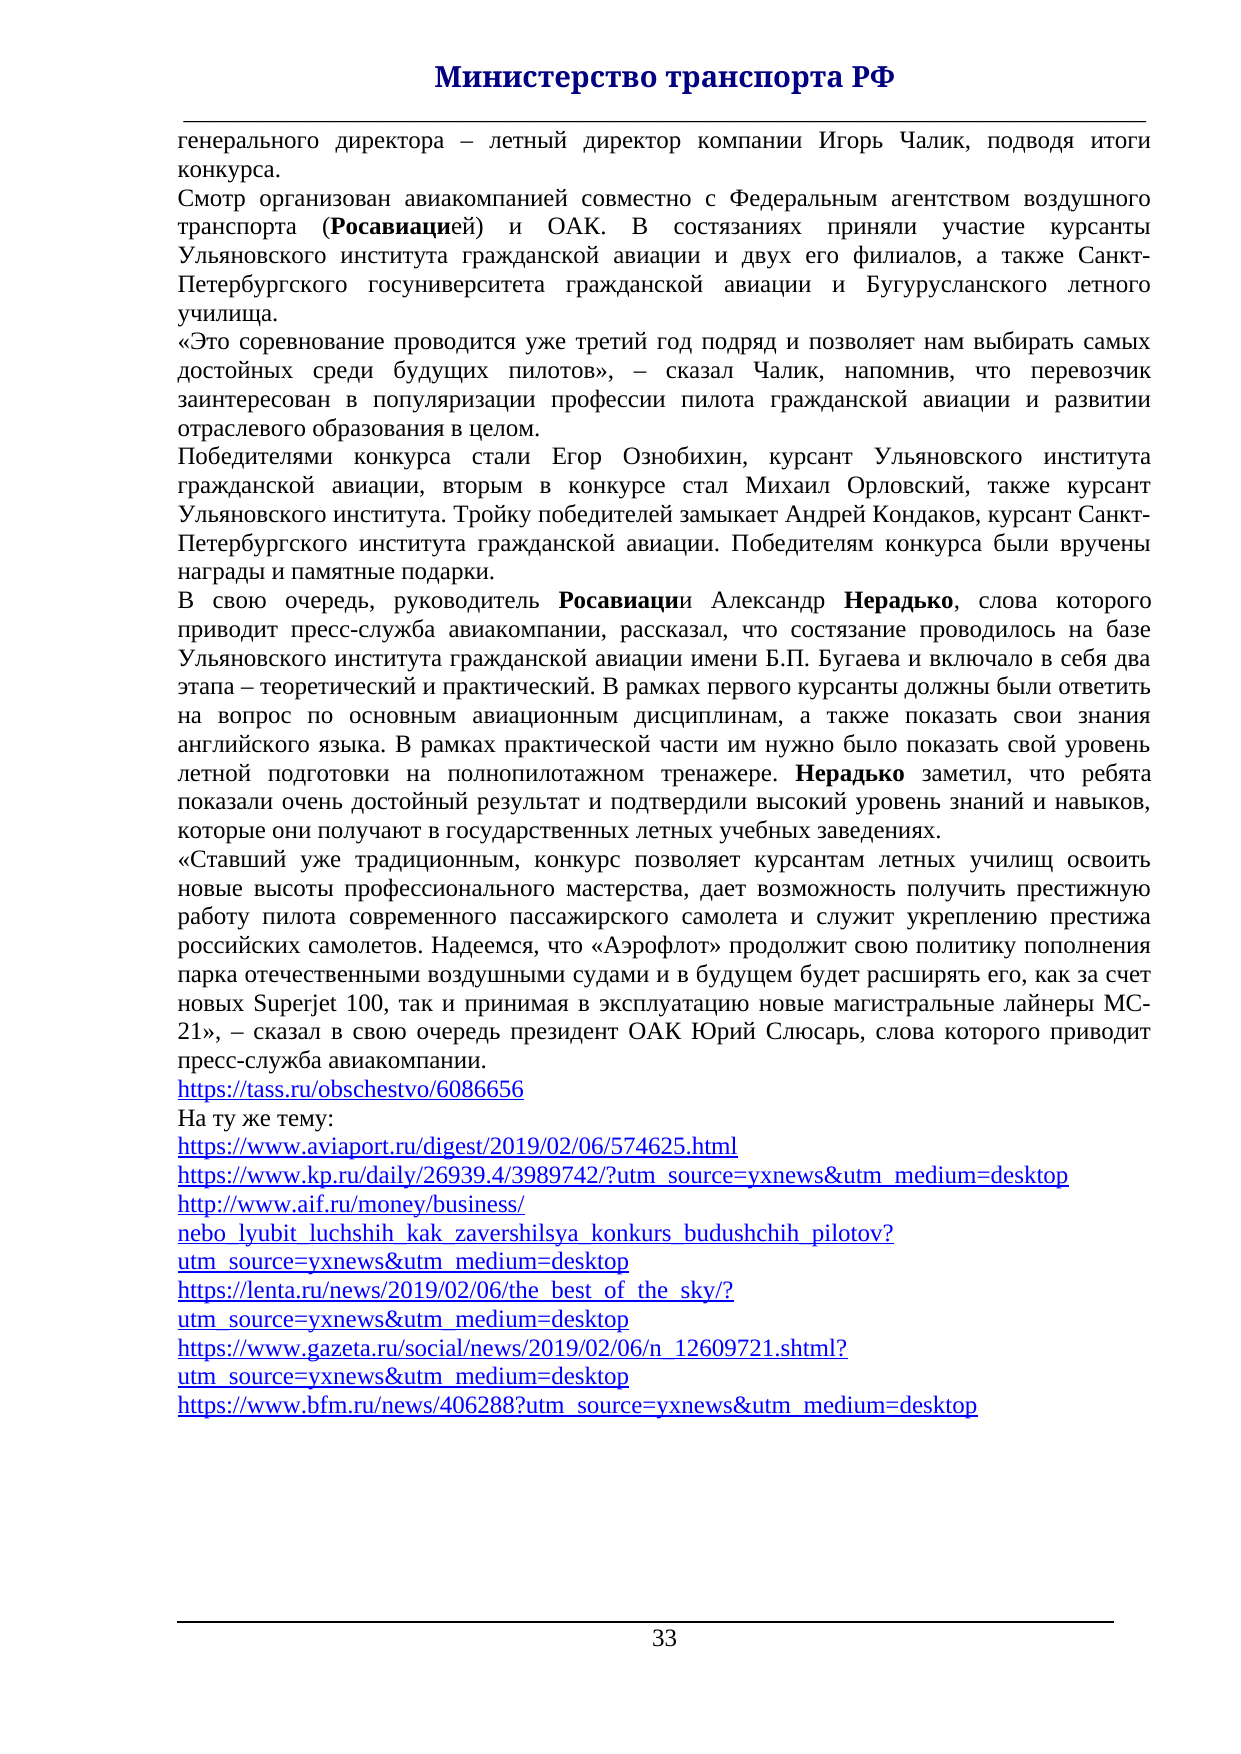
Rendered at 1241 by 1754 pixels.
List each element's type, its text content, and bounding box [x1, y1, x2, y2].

text Смотр организован авиакомпанией совместно с Федеральным агентством воздушного транспорта (Росавиацией) и ОАК. В состязаниях приняли участие курсанты Ульяновского института гражданской авиации и двух его филиалов, а также Санкт- Петербургского госуниверситета гражданской авиации и Бугурусланского летного училища. [177, 183, 1152, 326]
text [177, 125, 1152, 183]
text https://www.aviaport.ru/digest/2019/02/06/574625.html [177, 1131, 1152, 1160]
text https://lenta.ru/news/2019/02/06/the_best_of_the_sky/?utm_source=yxnews&utm_medium=desktop [177, 1275, 1152, 1333]
text https://tass.ru/obschestvo/6086656 [177, 1074, 1152, 1103]
text «Ставший уже традиционным, конкурс позволяет курсантам летных училищ освоить новые высоты профессионального мастерства, дает возможность получить престижную работу пилота современного пассажирского самолета и служит укреплению престижа российских самолетов. Надеемся, что «Аэрофлот» продолжит свою политику пополнения парка отечественными воздушными судами и в будущем будет расширять его, как за счет новых Superjet 100, так и принимая в эксплуатацию новые магистральные лайнеры МС-21», – сказал в свою очередь президент ОАК Юрий Слюсарь, слова которого приводит пресс-служба авиакомпании. [177, 844, 1152, 1074]
text http://www.aif.ru/money/business/nebo_lyubit_luchshih_kak_zavershilsya_konkurs_budushchih_pilotov?utm_source=yxnews&utm_medium=desktop [177, 1189, 1152, 1275]
text В свою очередь, руководитель Росавиации Александр Нерадько, слова которого приводит пресс-служба авиакомпании, рассказал, что состязание проводилось на базе Ульяновского института гражданской авиации имени Б.П. Бугаева и включало в себя два этапа – теоретический и практический. В рамках первого курсанты должны были ответить на вопрос по основным авиационным дисциплинам, а также показать свои знания английского языка. В рамках практической части им нужно было показать свой уровень летной подготовки на полнопилотажном тренажере. Нерадько заметил, что ребята показали очень достойный результат и подтвердили высокий уровень знаний и навыков, которые они получают в государственных летных учебных заведениях. [177, 585, 1152, 844]
text «Это соревнование проводится уже третий год подряд и позволяет нам выбирать самых достойных среди будущих пилотов», – сказал Чалик, напомнив, что перевозчик заинтересован в популяризации профессии пилота гражданской авиации и развитии отраслевого образования в целом. [177, 326, 1152, 441]
text https://www.bfm.ru/news/406288?utm_source=yxnews&utm_medium=desktop [177, 1390, 1152, 1419]
text https://www.gazeta.ru/social/news/2019/02/06/n_12609721.shtml?utm_source=yxnews&utm_medium=desktop [177, 1333, 1152, 1390]
text Победителями конкурса стали Егор Ознобихин, курсант Ульяновского института гражданской авиации, вторым в конкурсе стал Михаил Орловский, также курсант Ульяновского института. Тройку победителей замыкает Андрей Кондаков, курсант Санкт-Петербургского института гражданской авиации. Победителям конкурса были вручены награды и памятные подарки. [177, 441, 1152, 585]
text https://www.kp.ru/daily/26939.4/3989742/?utm_source=yxnews&utm_medium=desktop [177, 1160, 1152, 1189]
text На ту же тему: [177, 1103, 1152, 1131]
